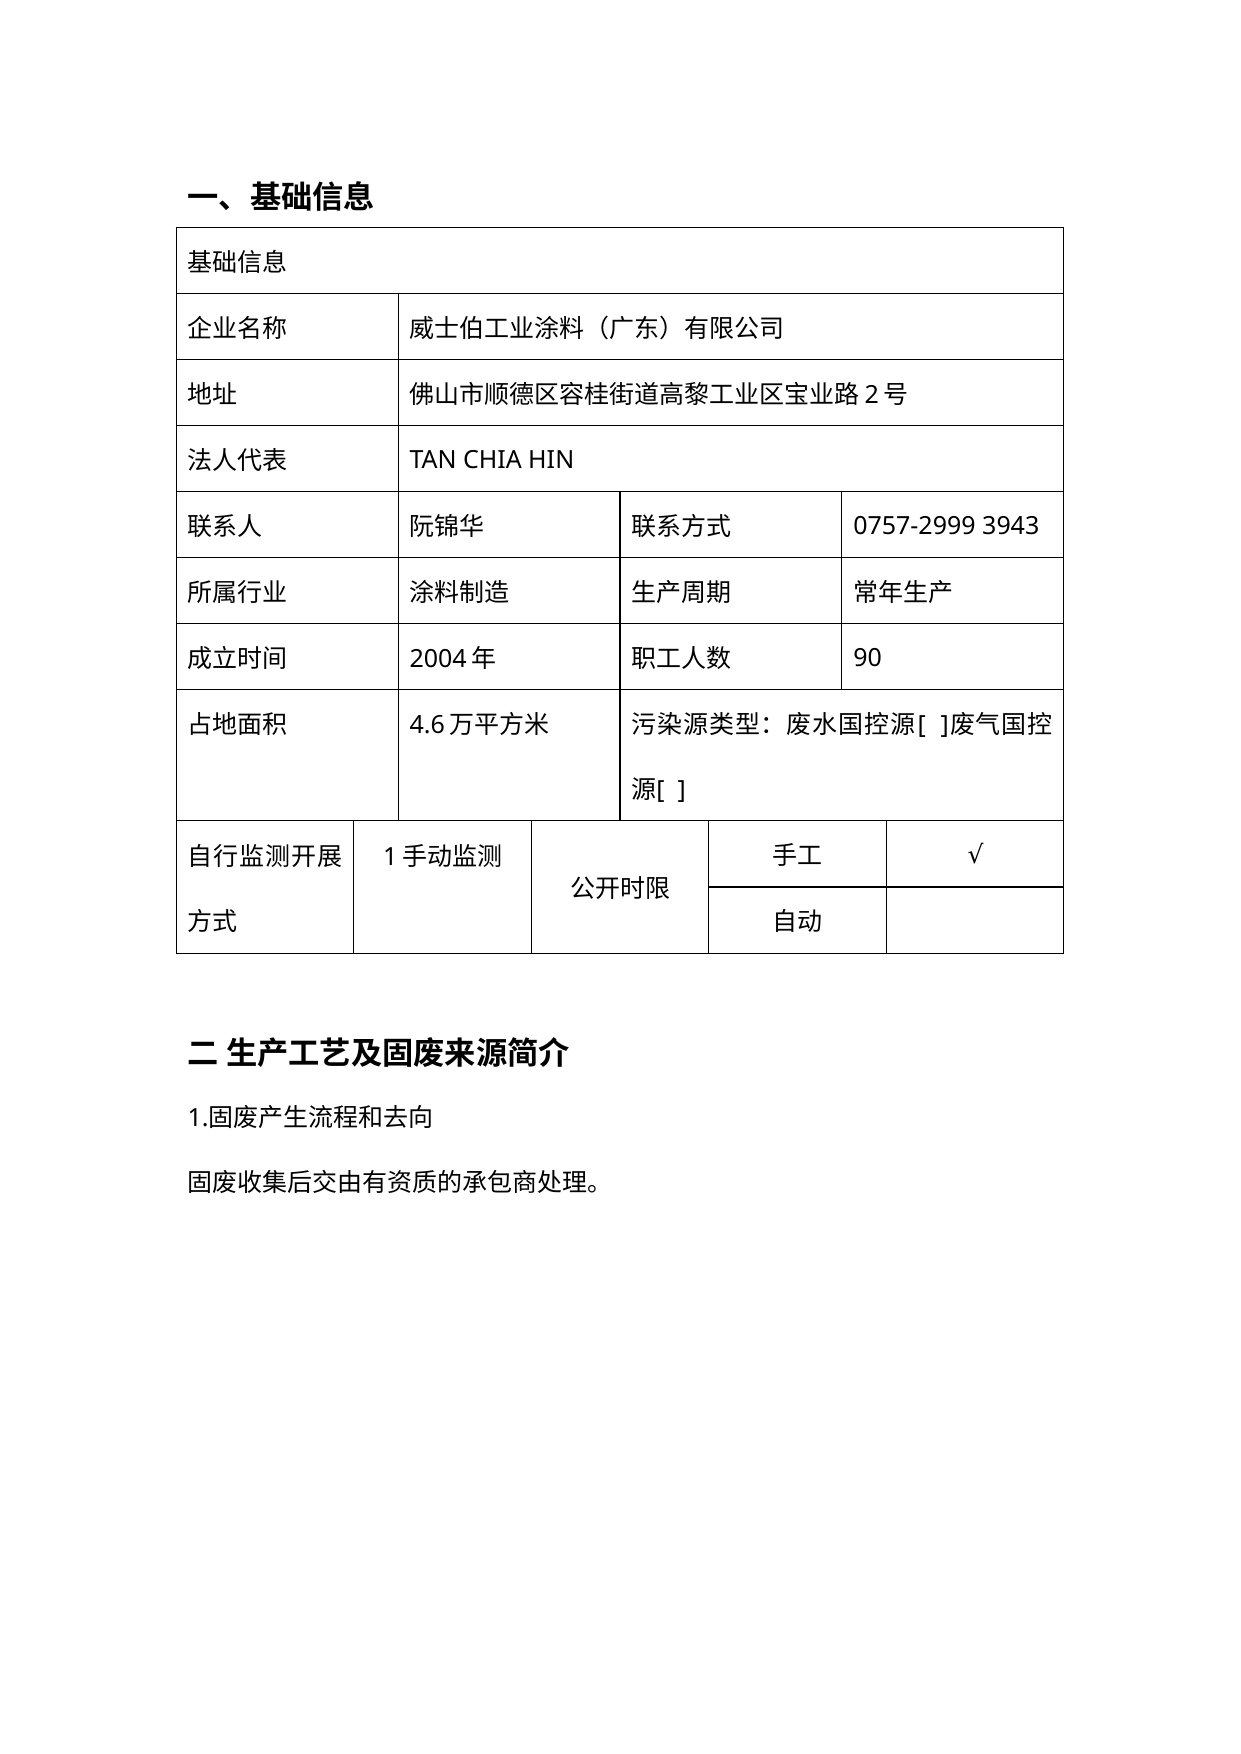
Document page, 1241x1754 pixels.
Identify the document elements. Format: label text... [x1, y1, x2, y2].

table_cell 自动 [709, 888, 886, 952]
table_cell TAN CHIA HIN [399, 426, 1063, 491]
table_cell 企业名称 [177, 294, 398, 359]
text 固废收集后交由有资质的承包商处理。 [187, 1148, 1053, 1213]
table_cell 威士伯工业涂料（广东）有限公司 [399, 294, 1063, 359]
table_cell [887, 888, 1063, 952]
text 一、基础信息 [187, 162, 1053, 227]
table_cell 0757-2999 3943 [842, 492, 1063, 557]
table_cell 所属行业 [177, 558, 398, 623]
table_cell 联系方式 [621, 492, 841, 557]
table_cell 占地面积 [177, 690, 398, 820]
text 1.固废产生流程和去向 [187, 1083, 1053, 1148]
table_cell 法人代表 [177, 426, 398, 491]
table_cell 4.6万平方米 [399, 690, 619, 820]
table_cell 佛山市顺德区容桂街道高黎工业区宝业路2号 [399, 360, 1063, 425]
table_cell 涂料制造 [399, 558, 619, 623]
table_cell 手工 [709, 821, 886, 886]
table_cell 90 [842, 624, 1063, 689]
table_cell 阮锦华 [399, 492, 619, 557]
table_cell √ [887, 821, 1063, 886]
table_cell 生产周期 [621, 558, 841, 623]
text 二 生产工艺及固废来源简介 [187, 1018, 1053, 1083]
table_cell 地址 [177, 360, 398, 425]
table_cell 联系人 [177, 492, 398, 557]
table_cell 成立时间 [177, 624, 398, 689]
table_cell 自行监测开展方式 [177, 821, 353, 952]
table_cell 污染源类型：废水国控源[ ]废气国控源[ ] [621, 690, 1063, 820]
table_cell 1手动监测 [354, 821, 531, 952]
table_cell 2004年 [399, 624, 619, 689]
table_header 基础信息 [177, 228, 1063, 293]
table_cell 公开时限 [532, 821, 708, 952]
table_cell 职工人数 [621, 624, 841, 689]
table_cell 常年生产 [842, 558, 1063, 623]
